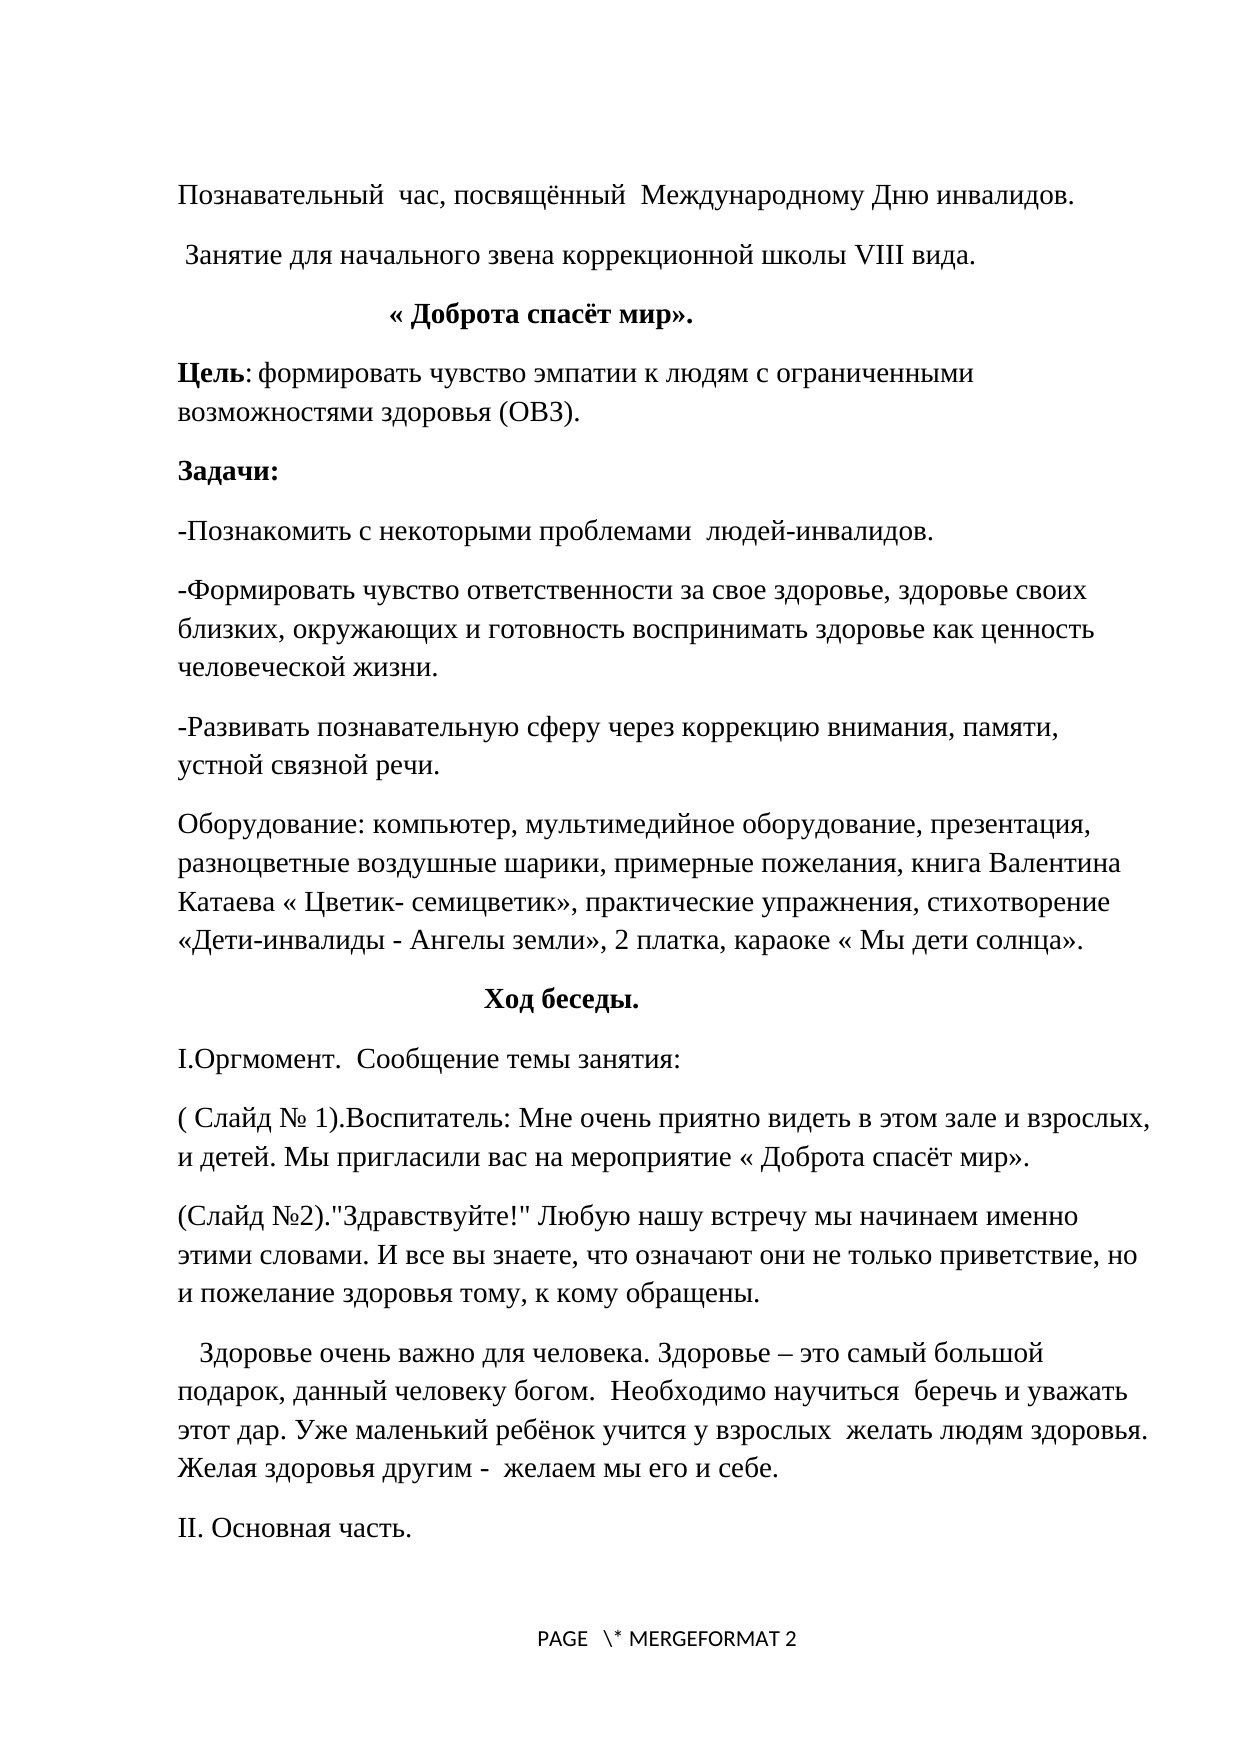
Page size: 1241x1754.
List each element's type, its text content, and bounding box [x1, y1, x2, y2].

text -Развивать познавательную сферу через коррекцию внимания, памяти, устной связной речи. [177, 709, 1152, 781]
text I.Оргмомент. Сообщение темы занятия: [177, 1041, 1152, 1074]
text Цель: формировать чувство эмпатии к людям с ограниченными возможностями здоровья (ОВЗ). [177, 356, 1152, 428]
text (Слайд №2)."Здравствуйте!" Любую нашу встречу мы начинаем именно этими словами. И все вы знаете, что означают они не только приветствие, но и пожелание здоровья тому, к кому обращены. [177, 1198, 1152, 1309]
text Ход беседы. [177, 982, 1152, 1015]
text « Доброта спасёт мир». [177, 296, 1152, 330]
text ( Слайд № 1).Воспитатель: Мне очень приятно видеть в этом зале и взрослых, и детей. Мы пригласили вас на мероприятие « Доброта спасёт мир». [177, 1100, 1152, 1172]
text -Познакомить с некоторыми проблемами людей-инвалидов. [177, 513, 1152, 546]
text Оборудование: компьютер, мультимедийное оборудование, презентация, разноцветные воздушные шарики, примерные пожелания, книга Валентина Катаева « Цветик- семицветик», практические упражнения, стихотворение «Дети-инвалиды - Ангелы земли», 2 платка, караоке « Мы дети солнца». [177, 807, 1152, 956]
text Здоровье очень важно для человека. Здоровье – это самый большой подарок, данный человеку богом. Необходимо научиться беречь и уважать этот дар. Уже маленький ребёнок учится у взрослых желать людям здоровья. Желая здоровья другим - желаем мы его и себе. [177, 1335, 1152, 1484]
text Занятие для начального звена коррекционной школы VIII вида. [177, 237, 1152, 270]
text II. Основная часть. [177, 1510, 1152, 1543]
text Познавательный час, посвящённый Международному Дню инвалидов. [177, 177, 1152, 211]
text -Формировать чувство ответственности за свое здоровье, здоровье своих близких, окружающих и готовность воспринимать здоровье как ценность человеческой жизни. [177, 572, 1152, 683]
text Задачи: [177, 453, 1152, 487]
